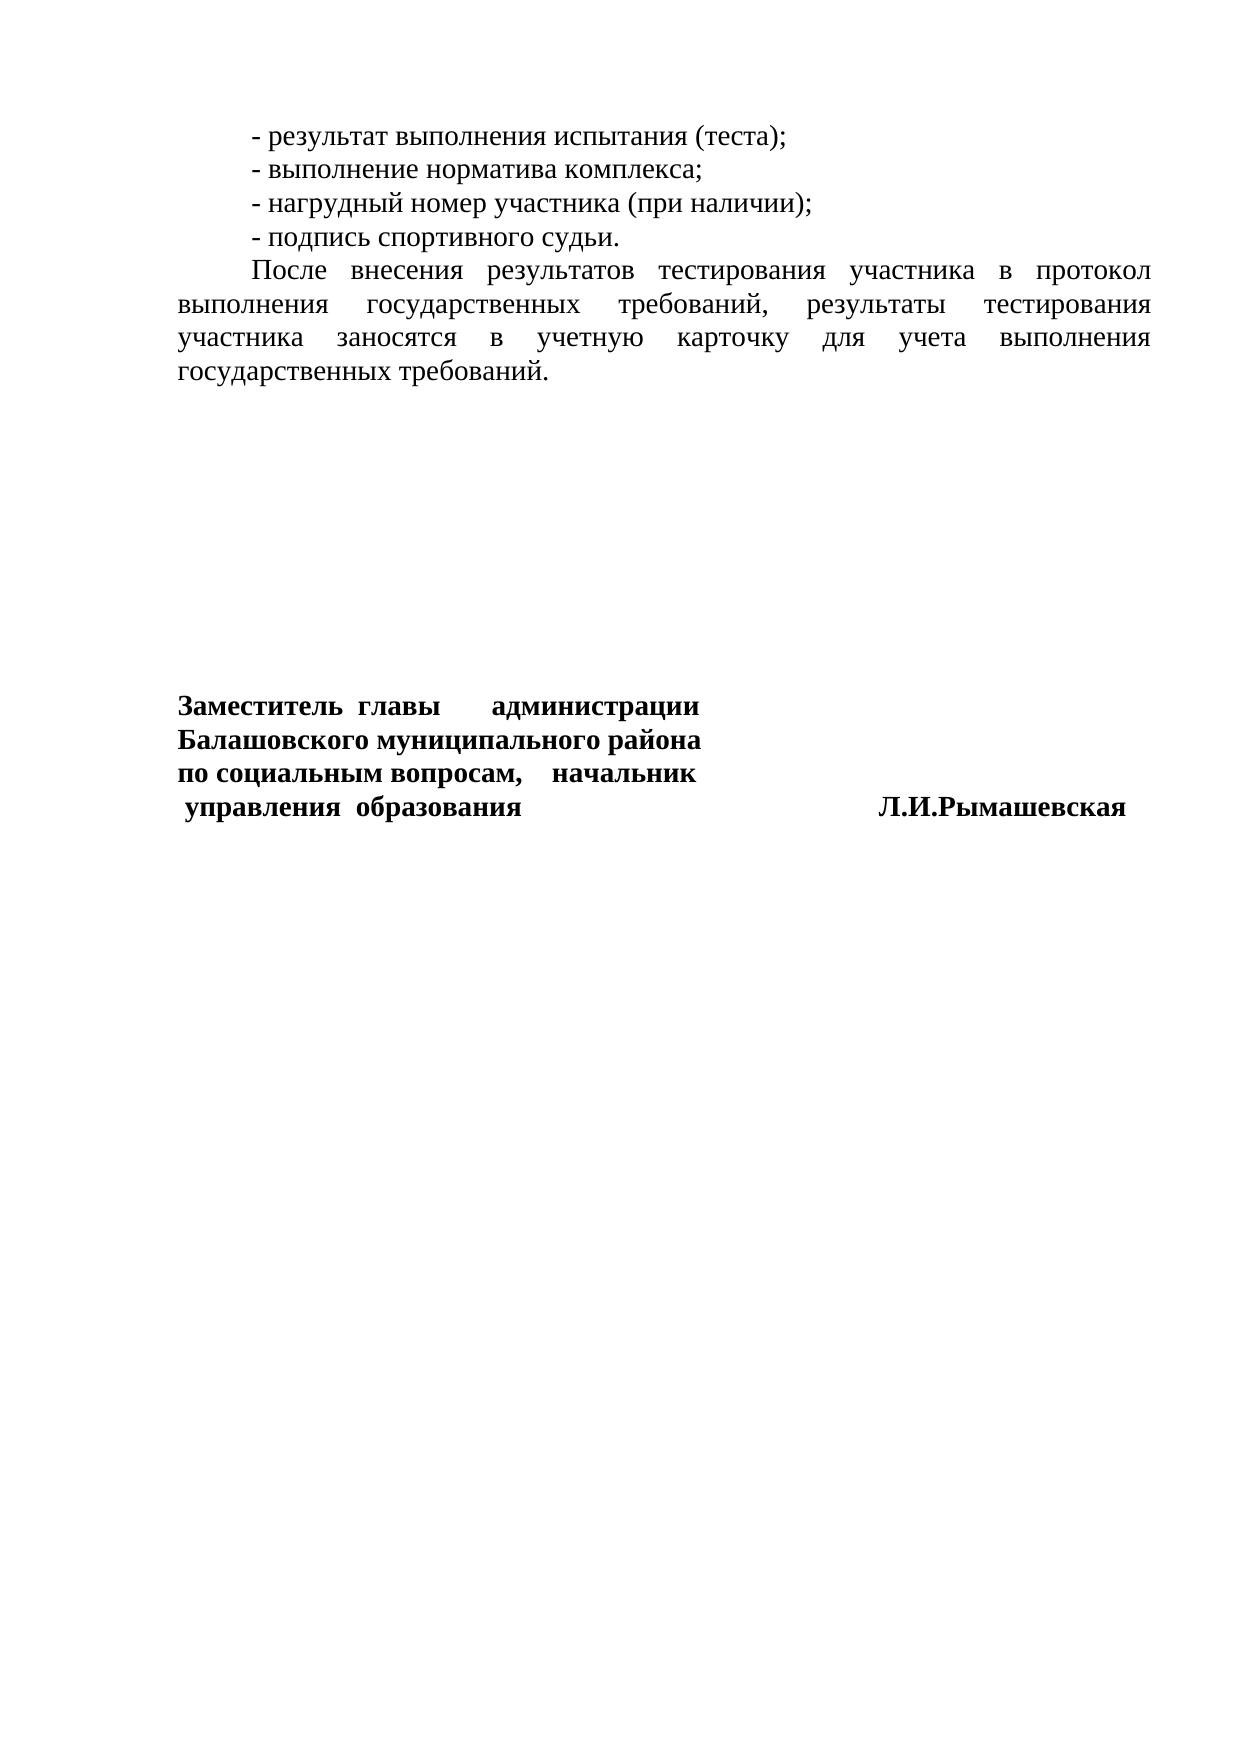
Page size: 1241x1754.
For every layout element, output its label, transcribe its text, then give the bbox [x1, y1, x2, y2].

text После внесения результатов тестирования участника в протокол выполнения государственных требований, результаты тестирования участника заносятся в учетную карточку для учета выполнения государственных требований. [177, 252, 1152, 386]
text управления образования Л.И.Рымашевская [177, 789, 1152, 822]
text - нагрудный номер участника (при наличии); [177, 185, 1152, 219]
text Заместитель главы администрации [177, 688, 1152, 722]
text Балашовского муниципального района [177, 722, 1152, 755]
text - выполнение норматива комплекса; [177, 152, 1152, 185]
text - подпись спортивного судьи. [177, 219, 1152, 252]
text - результат выполнения испытания (теста); [177, 118, 1152, 152]
text по социальным вопросам, начальник [177, 755, 1152, 789]
